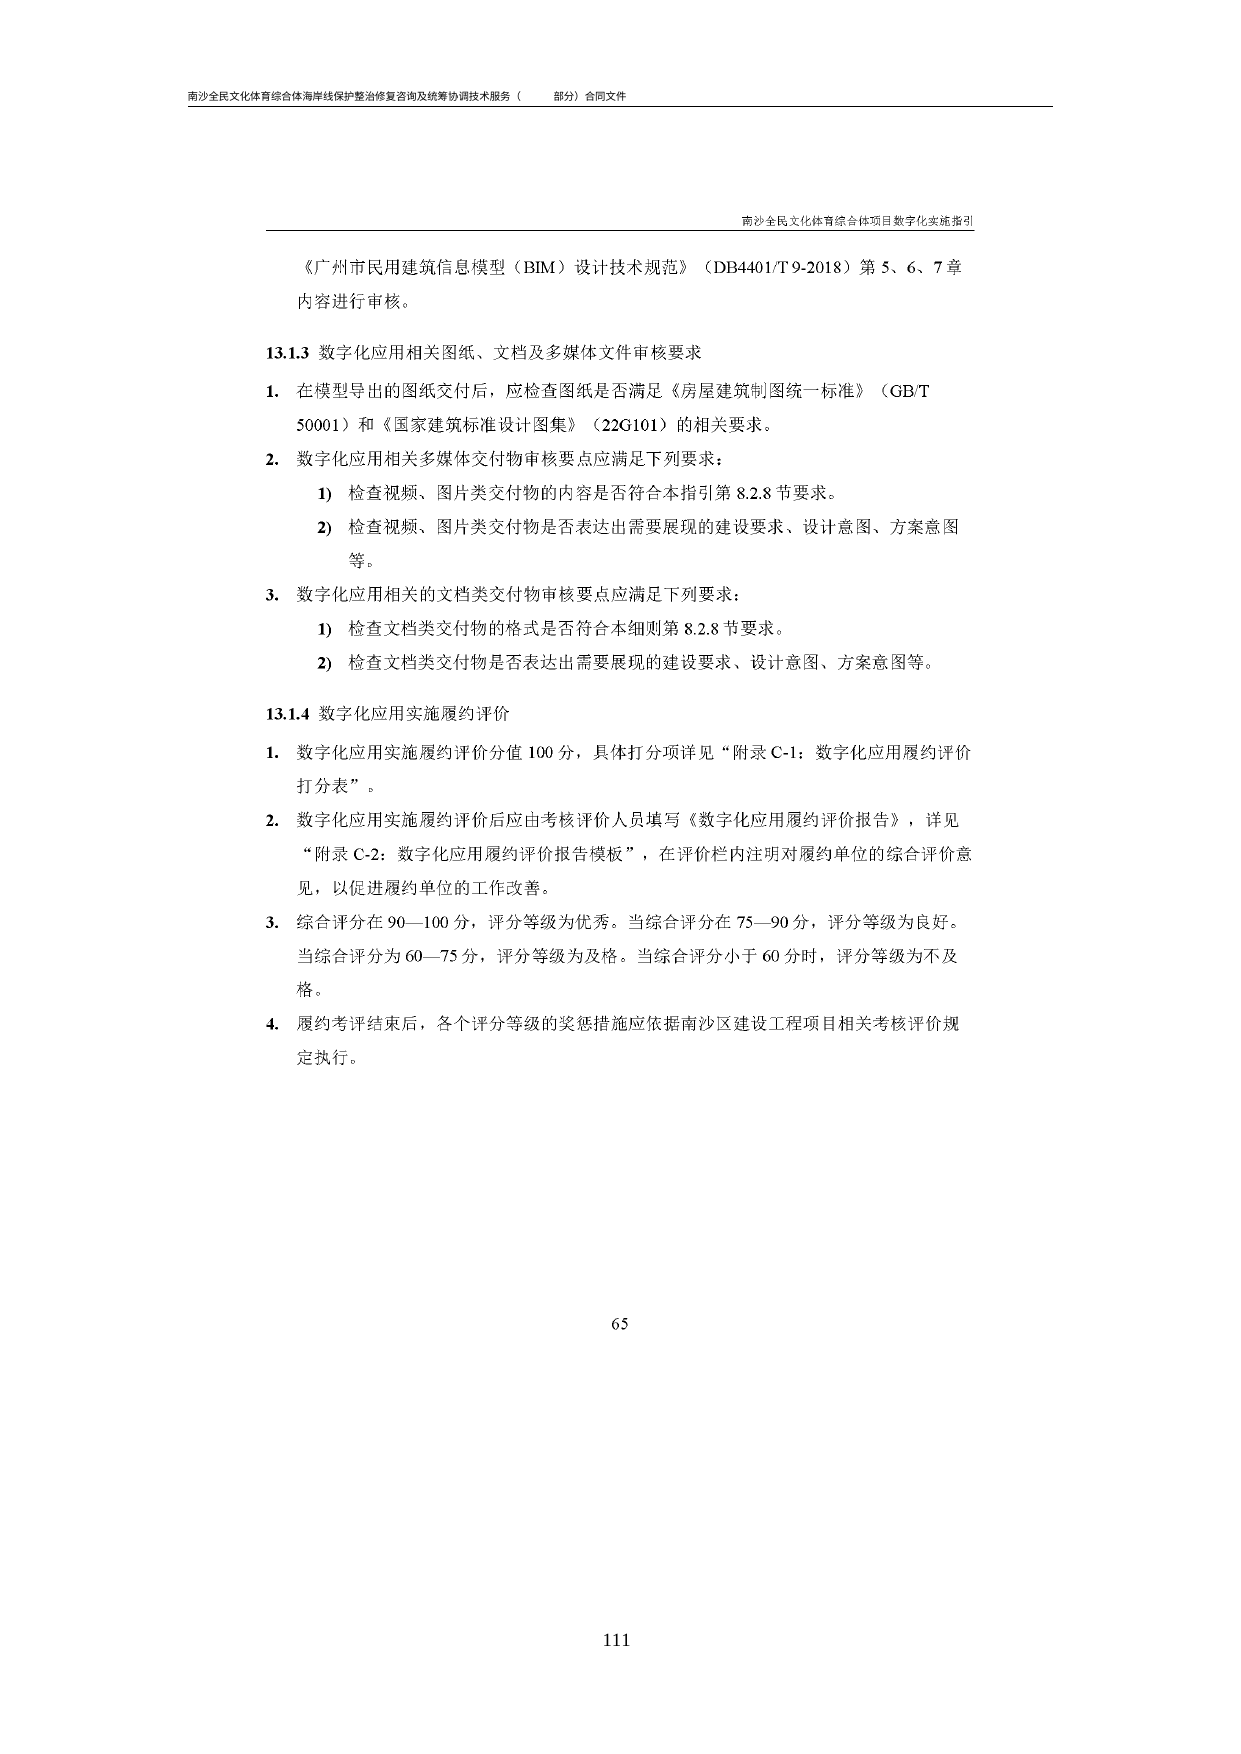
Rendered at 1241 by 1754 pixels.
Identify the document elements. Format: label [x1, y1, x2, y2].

picture [187, 162, 1053, 1385]
